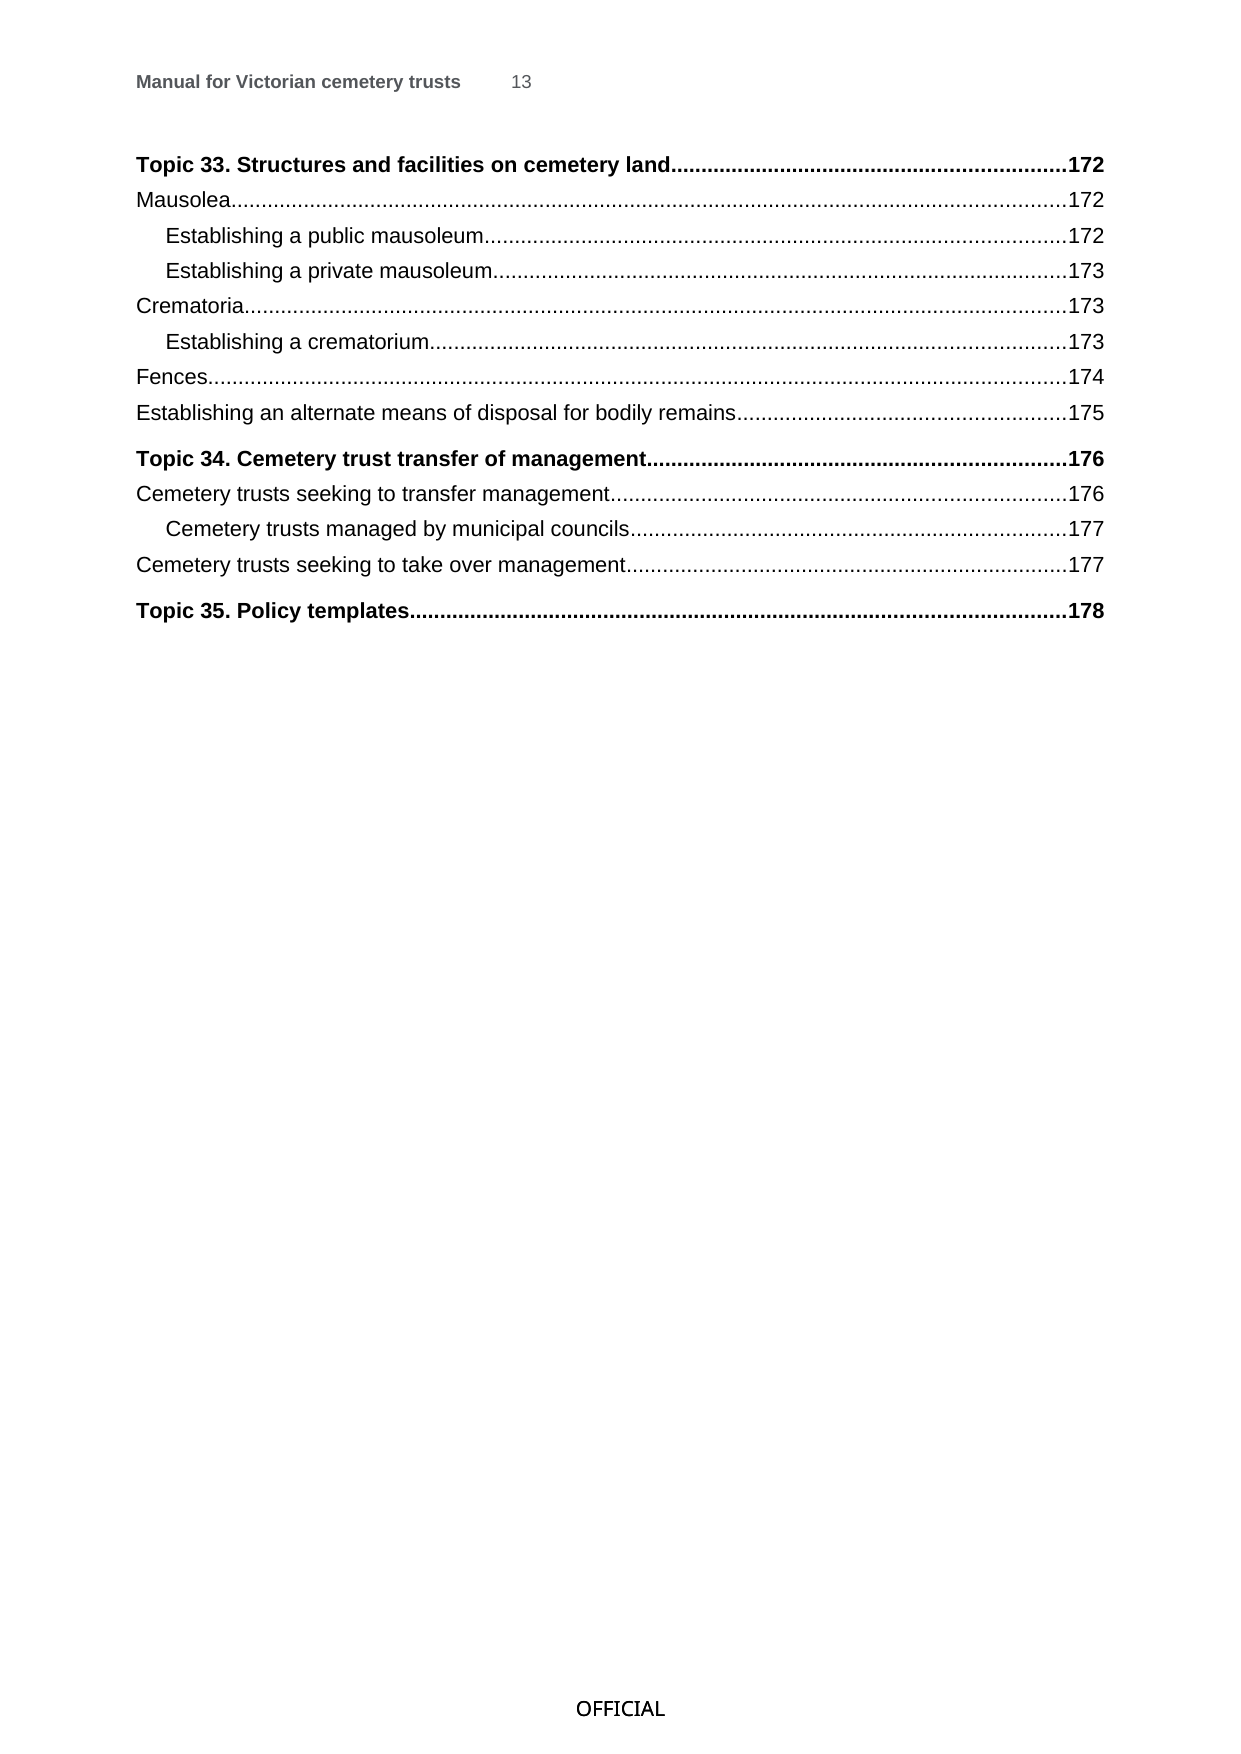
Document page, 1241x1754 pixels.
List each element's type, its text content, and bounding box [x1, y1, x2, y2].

text Establishing an alternate means of disposal for bodily remains 175 [136, 396, 1104, 425]
text Topic 35. Policy templates 178 [136, 593, 1104, 623]
text Establishing a public mausoleum 172 [165, 218, 1104, 248]
text Fences 174 [136, 360, 1104, 389]
text Crematoria 173 [136, 289, 1104, 318]
text Cemetery trusts managed by municipal councils 177 [165, 512, 1104, 541]
text Topic 34. Cemetery trust transfer of management 176 [136, 441, 1104, 471]
text Cemetery trusts seeking to transfer management 176 [136, 477, 1104, 506]
text Topic 33. Structures and facilities on cemetery land 172 [136, 148, 1104, 177]
text Mausolea 172 [136, 183, 1104, 212]
text Establishing a crematorium 173 [165, 325, 1104, 354]
text Establishing a private mausoleum 173 [165, 254, 1104, 283]
text Cemetery trusts seeking to take over management 177 [136, 548, 1104, 577]
